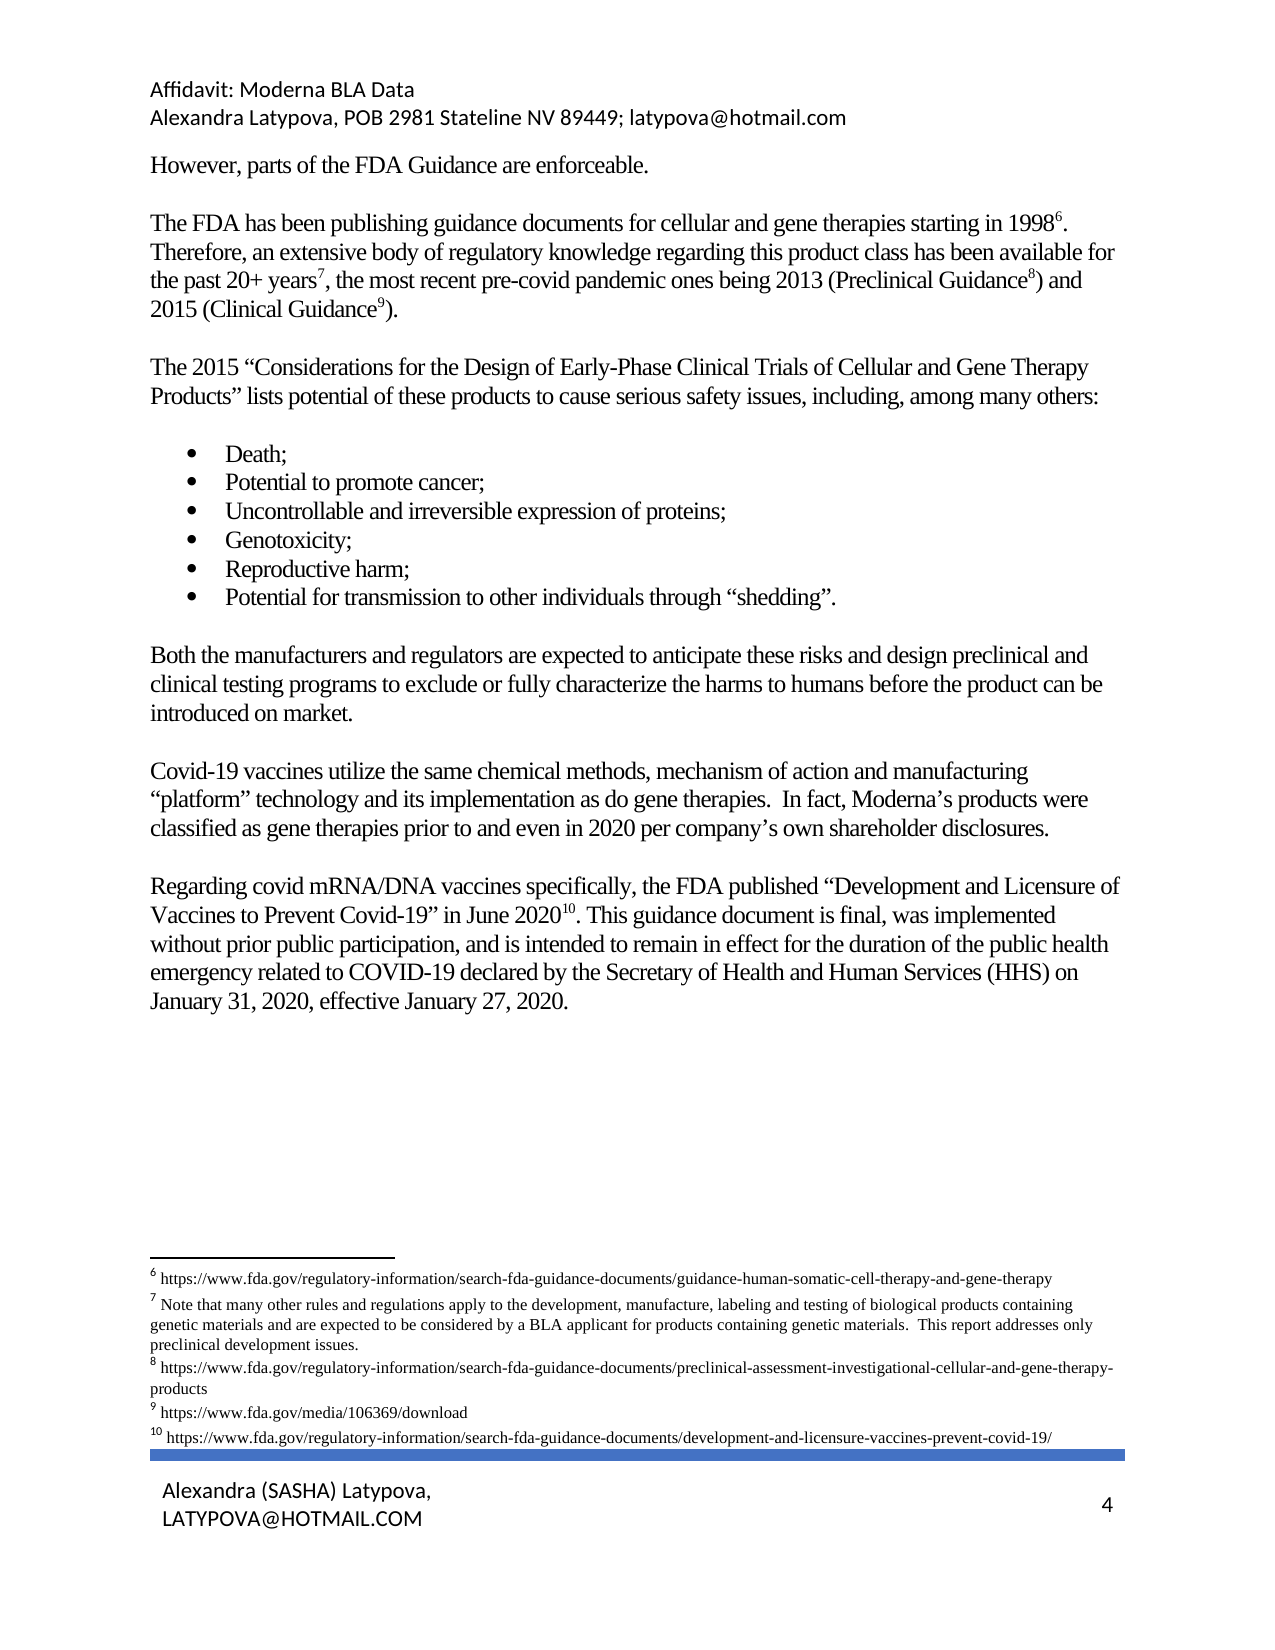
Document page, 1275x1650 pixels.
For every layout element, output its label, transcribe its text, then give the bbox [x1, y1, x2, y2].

text However, parts of the FDA Guidance are enforceable. [150, 150, 1125, 179]
text Both the manufacturers and regulators are expected to anticipate these risks and design preclinical and clinical testing programs to exclude or fully characterize the harms to humans before the product can be introduced on market. [150, 640, 1125, 727]
text Regarding covid mRNA/DNA vaccines specifically, the FDA published “Development and Licensure of Vaccines to Prevent Covid-19” in June 2020. This guidance document is final, was implemented without prior public participation, and is intended to remain in effect for the duration of the public health emergency related to COVID-19 declared by the Secretary of Health and Human Services (HHS) on January 31, 2020, effective January 27, 2020. [150, 871, 1125, 1015]
list Potential for transmission to other individuals through “shedding”. [187, 582, 1125, 611]
list Genotoxicity; [187, 525, 1125, 554]
list Reproductive harm; [187, 554, 1125, 582]
list Potential to promote cancer; [187, 467, 1125, 496]
list Death; [187, 439, 1125, 467]
text The 2015 “Considerations for the Design of Early-Phase Clinical Trials of Cellular and Gene Therapy Products” lists potential of these products to cause serious safety issues, including, among many others: [150, 352, 1125, 409]
text Covid-19 vaccines utilize the same chemical methods, mechanism of action and manufacturing “platform” technology and its implementation as do gene therapies. In fact, Moderna’s products were classified as gene therapies prior to and even in 2020 per company’s own shareholder disclosures. [150, 756, 1125, 842]
list Uncontrollable and irreversible expression of proteins; [187, 496, 1125, 525]
text The FDA has been publishing guidance documents for cellular and gene therapies starting in 1998. Therefore, an extensive body of regulatory knowledge regarding this product class has been available for the past 20+ years, the most recent pre-covid pandemic ones being 2013 (Preclinical Guidance) and 2015 (Clinical Guidance). [150, 208, 1125, 323]
